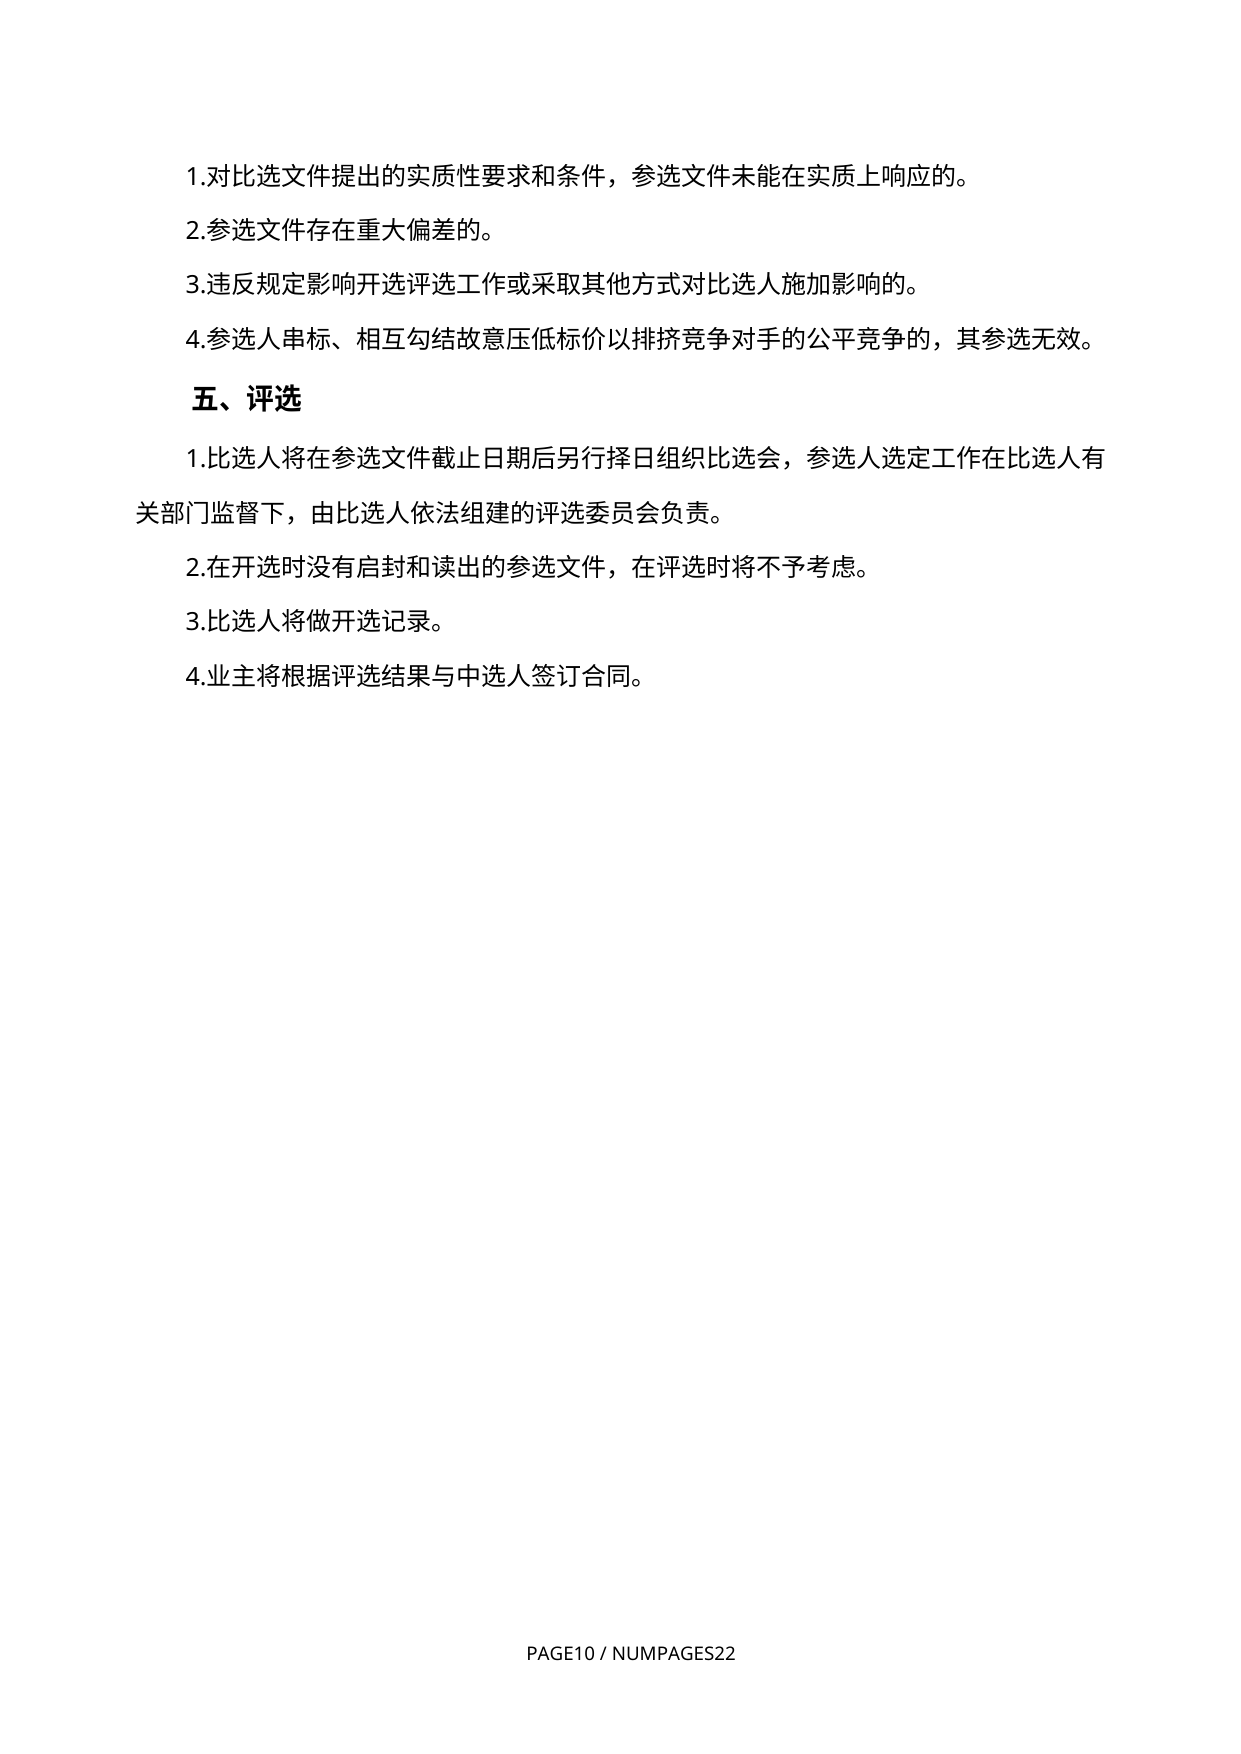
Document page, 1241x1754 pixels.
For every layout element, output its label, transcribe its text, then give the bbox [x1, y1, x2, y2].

text 1.比选人将在参选文件截止日期后另行择日组织比选会，参选人选定工作在比选人有关部门监督下，由比选人依法组建的评选委员会负责。 [135, 439, 1109, 529]
text 五、评选 [135, 375, 1121, 418]
text 3.比选人将做开选记录。 [135, 602, 1109, 638]
text 2.参选文件存在重大偏差的。 [135, 211, 1109, 247]
text 1.对比选文件提出的实质性要求和条件，参选文件未能在实质上响应的。 [135, 156, 1109, 192]
text 4.参选人串标、相互勾结故意压低标价以排挤竞争对手的公平竞争的，其参选无效。 [135, 319, 1109, 356]
text 2.在开选时没有启封和读出的参选文件，在评选时将不予考虑。 [135, 547, 1109, 584]
text 4.业主将根据评选结果与中选人签订合同。 [135, 656, 1109, 692]
text 3.违反规定影响开选评选工作或采取其他方式对比选人施加影响的。 [135, 265, 1109, 301]
